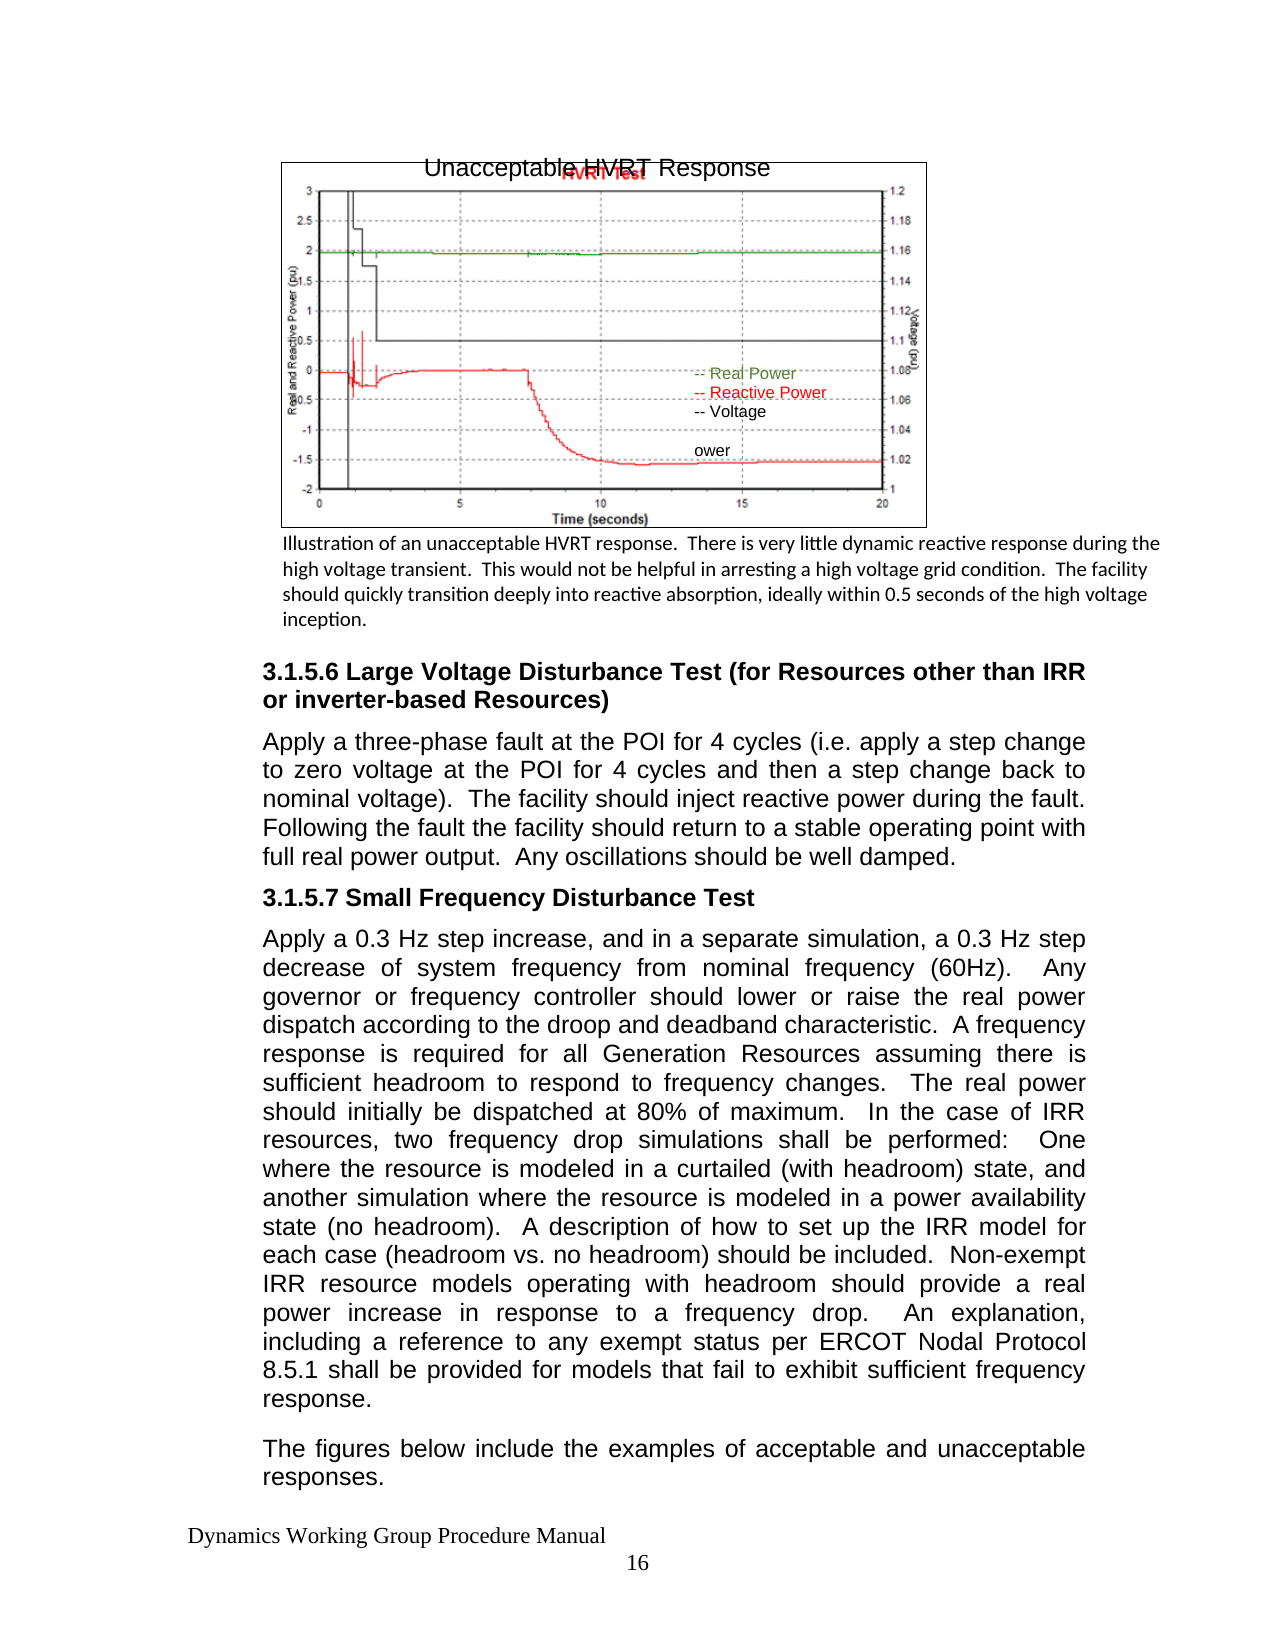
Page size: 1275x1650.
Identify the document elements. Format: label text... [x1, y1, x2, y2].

picture [547, 164, 554, 175]
picture [458, 169, 465, 175]
picture [719, 164, 727, 175]
picture [512, 164, 519, 175]
picture [605, 163, 613, 173]
picture [427, 163, 437, 174]
text 3.1.5.7 Small Frequency Disturbance Test [262, 883, 1087, 911]
text Apply a 0.3 Hz step increase, and in a separate simulation, a 0.3 Hz step decrease of system frequency from nominal frequency (60Hz). Any governor or frequency controller should lower or raise the real power dispatch according to the droop and deadband characteristic. A frequency response is required for all Generation Resources assuming there is sufficient headroom to respond to frequency changes. The real power should initially be dispatched at 80% of maximum. In the case of IRR resources, two frequency drop simulations shall be performed: One where the resource is modeled in a curtailed (with headroom) state, and another simulation where the resource is modeled in a power availability state (no headroom). A description of how to set up the IRR model for each case (headroom vs. no headroom) should be included. Non-exempt IRR resource models operating with headroom should provide a real power increase in response to a frequency drop. An explanation, including a reference to any exempt status per ERCOT Nodal Protocol 8.5.1 shall be provided for models that fail to exhibit sufficient frequency response. [262, 924, 1087, 1413]
picture [662, 163, 672, 167]
text Apply a three-phase fault at the POI for 4 cycles (i.e. apply a step change to zero voltage at the POI for 4 cycles and then a step change back to nominal voltage). The facility should inject reactive power during the fault. Following the fault the facility should return to a stable operating point with full real power output. Any oscillations should be well damped. [262, 726, 1087, 870]
picture [532, 169, 539, 175]
picture [706, 164, 713, 175]
picture [282, 163, 926, 527]
text 3.1.5.6 Large Voltage Disturbance Test (for Resources other than IRR or inverter-based Resources) [262, 656, 1087, 714]
text The figures below include the examples of acceptable and unacceptable responses. [262, 1433, 1087, 1491]
picture [622, 163, 632, 167]
